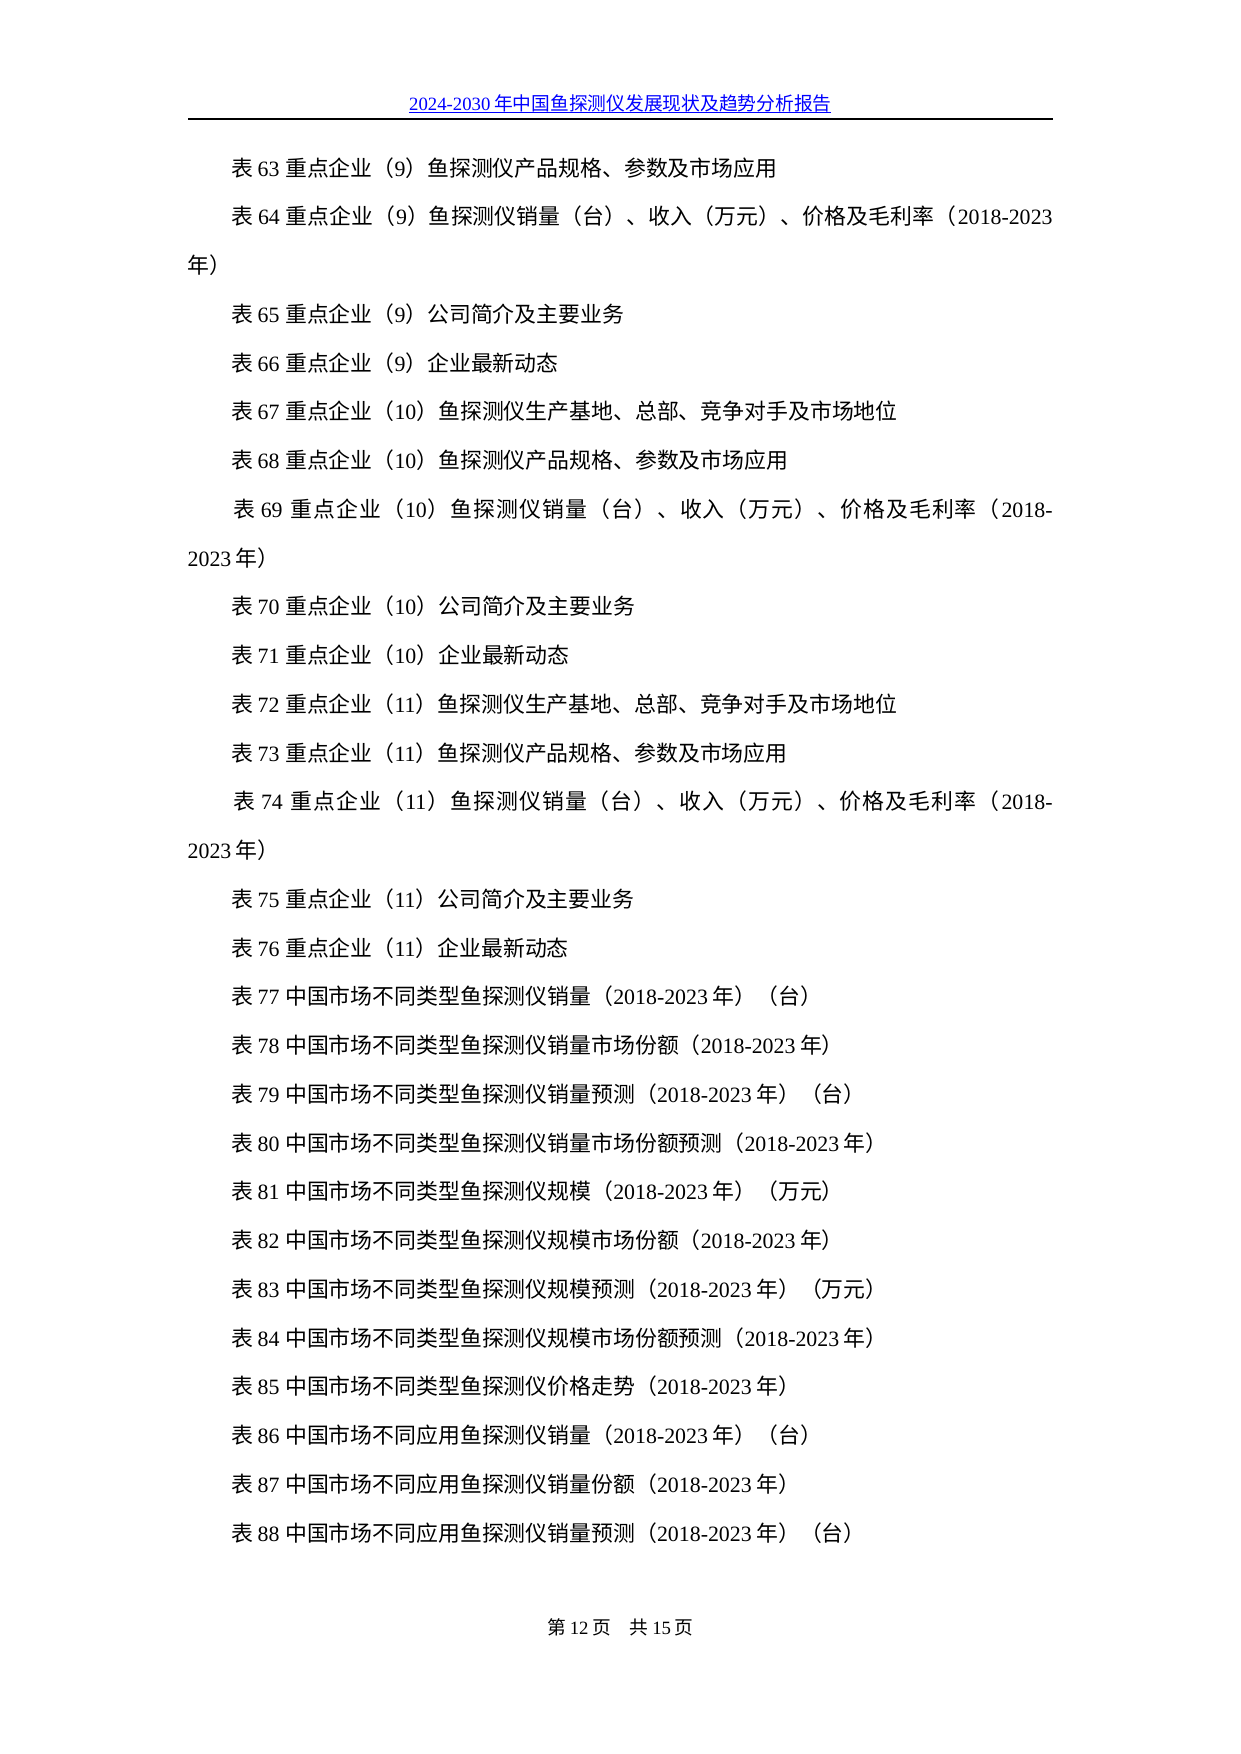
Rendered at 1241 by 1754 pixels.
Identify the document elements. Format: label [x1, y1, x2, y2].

text [187, 150, 1053, 1548]
